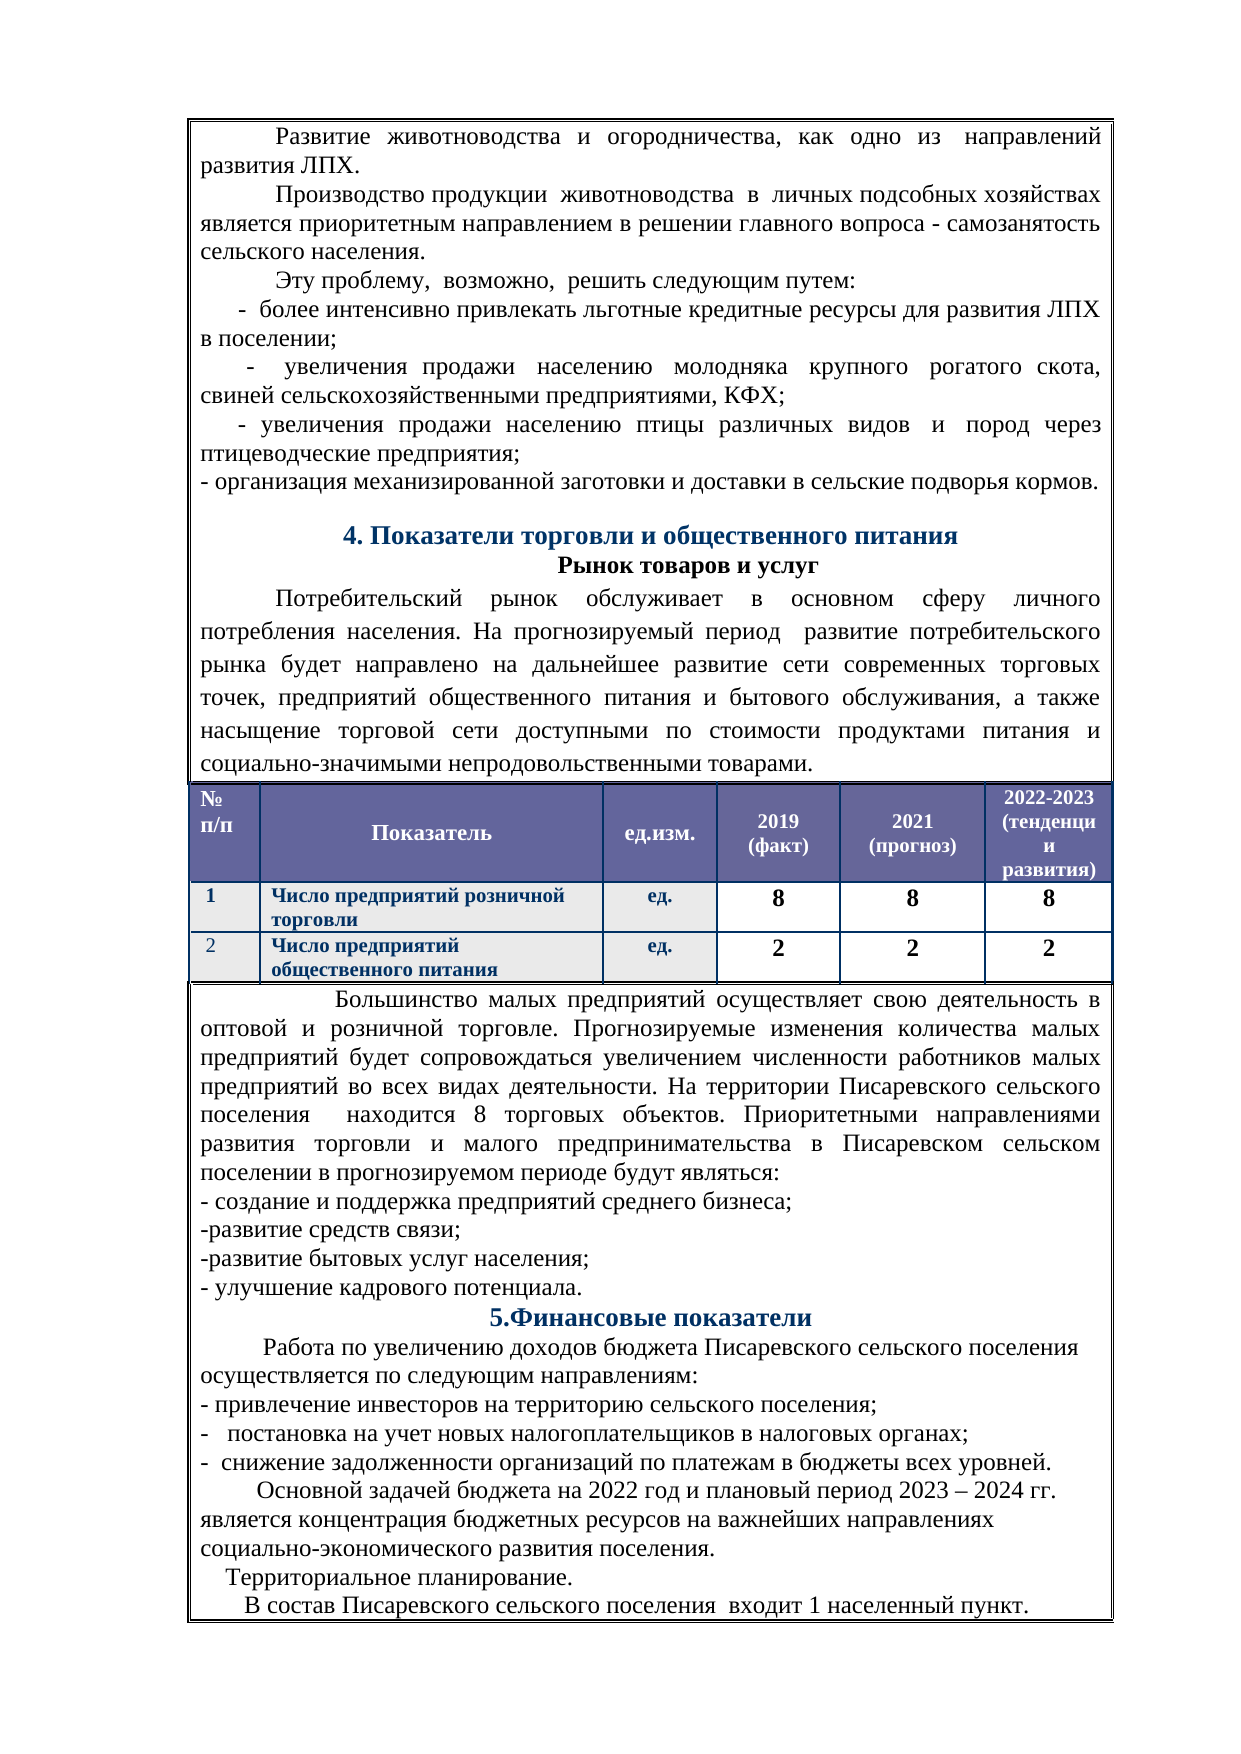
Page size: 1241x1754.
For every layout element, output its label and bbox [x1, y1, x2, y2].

table_header [189, 118, 1152, 1623]
table_header [177, 118, 188, 1623]
